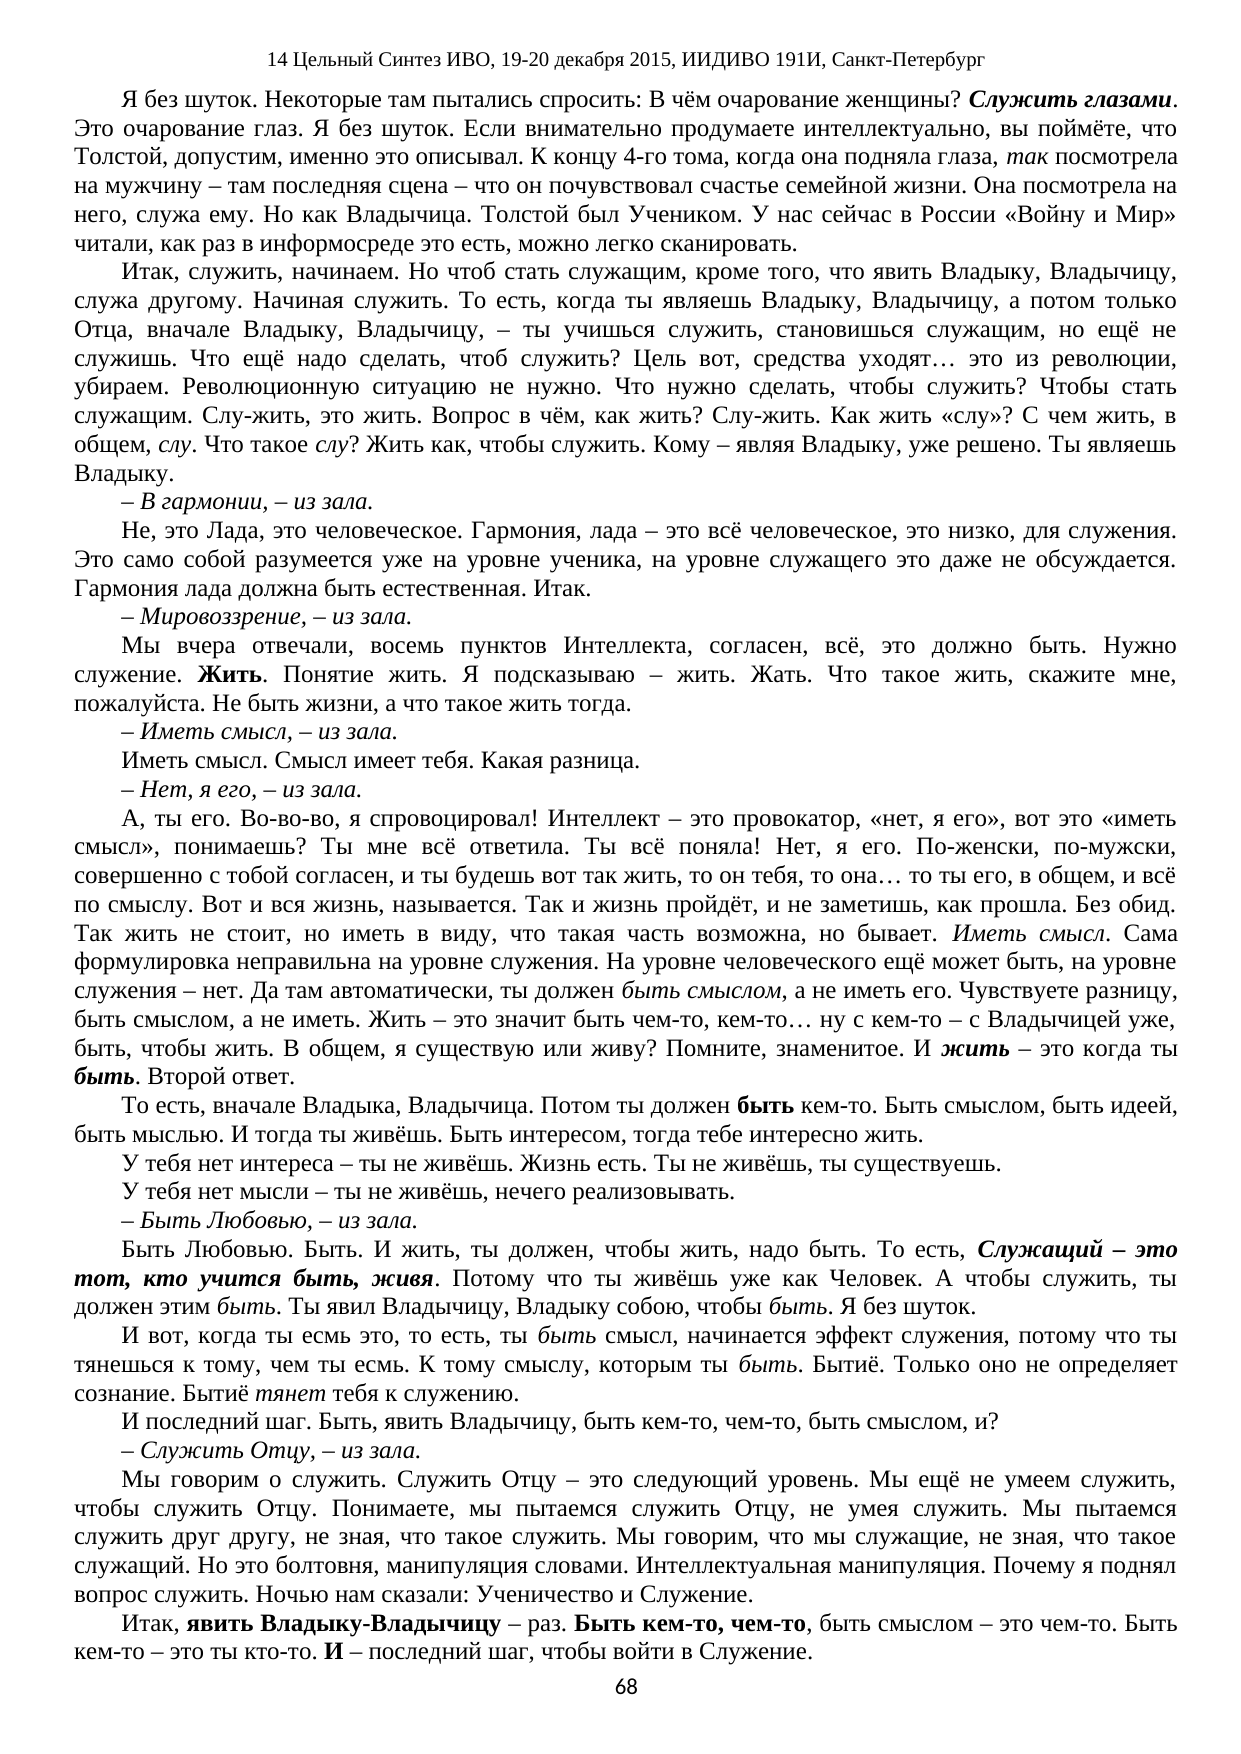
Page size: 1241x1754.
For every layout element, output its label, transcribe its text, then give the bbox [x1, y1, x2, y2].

text – Нет, я его, – из зала. [74, 774, 1178, 803]
text У тебя нет интереса – ты не живёшь. Жизнь есть. Ты не живёшь, ты существуешь. [74, 1148, 1178, 1176]
text – Служить Отцу, – из зала. [74, 1435, 1178, 1464]
text А, ты его. Во-во-во, я спровоцировал! Интеллект – это провокатор, «нет, я его», вот это «иметь смысл», понимаешь? Ты мне всё ответила. Ты всё поняла! Нет, я его. По-женски, по-мужски, совершенно с тобой согласен, и ты будешь вот так жить, то он тебя, то она… то ты его, в общем, и всё по смыслу. Вот и вся жизнь, называется. Так и жизнь пройдёт, и не заметишь, как прошла. Без обид. Так жить не стоит, но иметь в виду, что такая часть возможна, но бывает. Иметь смысл. Сама формулировка неправильна на уровне служения. На уровне человеческого ещё может быть, на уровне служения – нет. Да там автоматически, ты должен быть смыслом, а не иметь его. Чувствуете разницу, быть смыслом, а не иметь. Жить – это значит быть чем-то, кем-то… ну с кем-то – с Владычицей уже, быть, чтобы жить. В общем, я существую или живу? Помните, знаменитое. И жить – это когда ты быть. Второй ответ. [74, 803, 1178, 1090]
text Мы говорим о служить. Служить Отцу – это следующий уровень. Мы ещё не умеем служить, чтобы служить Отцу. Понимаете, мы пытаемся служить Отцу, не умея служить. Мы пытаемся служить друг другу, не зная, что такое служить. Мы говорим, что мы служащие, не зная, что такое служащий. Но это болтовня, манипуляция словами. Интеллектуальная манипуляция. Почему я поднял вопрос служить. Ночью нам сказали: Ученичество и Служение. [74, 1464, 1178, 1608]
text Мы вчера отвечали, восемь пунктов Интеллекта, согласен, всё, это должно быть. Нужно служение. Жить. Понятие жить. Я подсказываю – жить. Жать. Что такое жить, скажите мне, пожалуйста. Не быть жизни, а что такое жить тогда. [74, 630, 1178, 716]
text И последний шаг. Быть, явить Владычицу, быть кем-то, чем-то, быть смыслом, и? [74, 1406, 1178, 1435]
text То есть, вначале Владыка, Владычица. Потом ты должен быть кем-то. Быть смыслом, быть идеей, быть мыслью. И тогда ты живёшь. Быть интересом, тогда тебе интересно жить. [74, 1090, 1178, 1148]
text – Быть Любовью, – из зала. [74, 1205, 1178, 1234]
text – В гармонии, – из зала. [74, 486, 1178, 515]
text – Мировоззрение, – из зала. [74, 601, 1178, 630]
text Иметь смысл. Смысл имеет тебя. Какая разница. [74, 745, 1178, 774]
text Не, это Лада, это человеческое. Гармония, лада – это всё человеческое, это низко, для служения. Это само собой разумеется уже на уровне ученика, на уровне служащего это даже не обсуждается. Гармония лада должна быть естественная. Итак. [74, 515, 1178, 601]
text Итак, служить, начинаем. Но чтоб стать служащим, кроме того, что явить Владыку, Владычицу, служа другому. Начиная служить. То есть, когда ты являешь Владыку, Владычицу, а потом только Отца, вначале Владыку, Владычицу, – ты учишься служить, становишься служащим, но ещё не служишь. Что ещё надо сделать, чтоб служить? Цель вот, средства уходят… это из революции, убираем. Революционную ситуацию не нужно. Что нужно сделать, чтобы служить? Чтобы стать служащим. Слу-жить, это жить. Вопрос в чём, как жить? Слу-жить. Как жить «слу»? С чем жить, в общем, слу. Что такое слу? Жить как, чтобы служить. Кому – являя Владыку, уже решено. Ты являешь Владыку. [74, 256, 1178, 486]
text Итак, явить Владыку-Владычицу – раз. Быть кем-то, чем-то, быть смыслом – это чем-то. Быть кем-то – это ты кто-то. И – последний шаг, чтобы войти в Служение. [74, 1608, 1178, 1665]
text Быть Любовью. Быть. И жить, ты должен, чтобы жить, надо быть. То есть, Служащий – это тот, кто учится быть, живя. Потому что ты живёшь уже как Человек. А чтобы служить, ты должен этим быть. Ты явил Владычицу, Владыку собою, чтобы быть. Я без шуток. [74, 1234, 1178, 1320]
text И вот, когда ты есмь это, то есть, ты быть смысл, начинается эффект служения, потому что ты тянешься к тому, чем ты есмь. К тому смыслу, которым ты быть. Бытиё. Только оно не определяет сознание. Бытиё тянет тебя к служению. [74, 1320, 1178, 1406]
text – Иметь смысл, – из зала. [74, 716, 1178, 745]
text Я без шуток. Некоторые там пытались спросить: В чём очарование женщины? Служить глазами. Это очарование глаз. Я без шуток. Если внимательно продумаете интеллектуально, вы поймёте, что Толстой, допустим, именно это описывал. К концу 4-го тома, когда она подняла глаза, так посмотрела на мужчину – там последняя сцена – что он почувствовал счастье семейной жизни. Она посмотрела на него, служа ему. Но как Владычица. Толстой был Учеником. У нас сейчас в России «Войну и Мир» читали, как раз в информосреде это есть, можно легко сканировать. [74, 84, 1178, 256]
text У тебя нет мысли – ты не живёшь, нечего реализовывать. [74, 1176, 1178, 1205]
